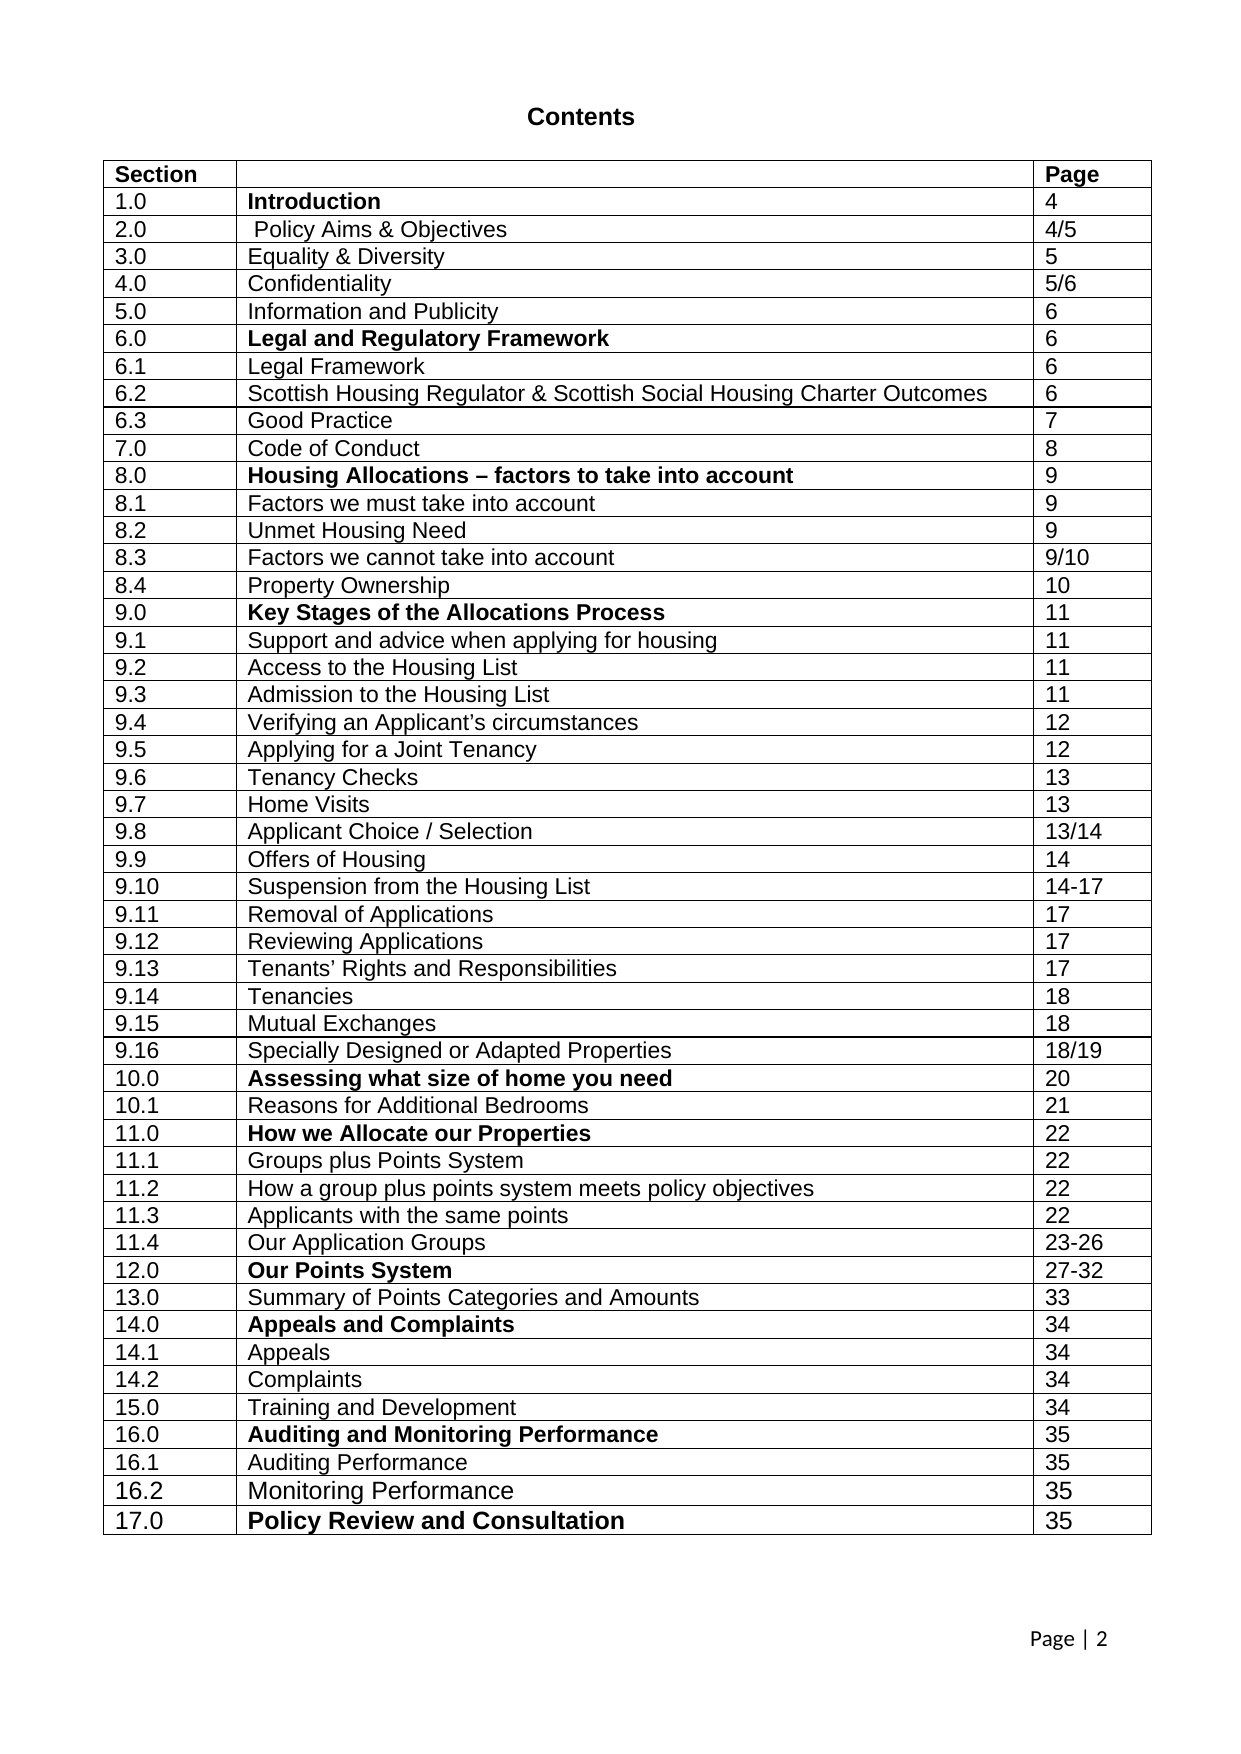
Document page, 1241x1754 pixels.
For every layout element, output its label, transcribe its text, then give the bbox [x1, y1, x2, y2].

table_cell Access to the Housing List [237, 654, 1033, 680]
table_cell 6 [1034, 380, 1151, 406]
table_cell 9.2 [104, 654, 236, 680]
table_cell Our Application Groups [237, 1229, 1033, 1256]
table_cell 9.14 [104, 983, 236, 1009]
table_cell Removal of Applications [237, 901, 1033, 927]
table_cell 2.0 [104, 216, 236, 242]
table_cell 8.2 [104, 517, 236, 543]
table_cell 8.3 [104, 544, 236, 571]
table_cell Policy Review and Consultation [237, 1506, 1033, 1534]
table_cell 9/10 [1034, 544, 1151, 571]
table_cell 14.2 [104, 1366, 236, 1393]
table_cell 16.0 [104, 1421, 236, 1447]
table_cell 34 [1034, 1311, 1151, 1338]
table_cell 9.6 [104, 764, 236, 790]
table_cell 14.0 [104, 1311, 236, 1338]
table_cell 6.1 [104, 353, 236, 379]
table_cell Confidentiality [237, 270, 1033, 297]
table_cell How we Allocate our Properties [237, 1120, 1033, 1146]
table_cell 18 [1034, 983, 1151, 1009]
table_cell 10 [1034, 572, 1151, 598]
table_cell Offers of Housing [237, 846, 1033, 872]
table_cell 22 [1034, 1175, 1151, 1201]
table_cell 9.16 [104, 1038, 236, 1064]
table_cell 1.0 [104, 188, 236, 214]
table_cell Monitoring Performance [237, 1476, 1033, 1504]
table_cell Mutual Exchanges [237, 1010, 1033, 1036]
table_cell 21 [1034, 1092, 1151, 1119]
table_cell 35 [1034, 1449, 1151, 1475]
table_cell 7 [1034, 408, 1151, 434]
table_cell 14-17 [1034, 873, 1151, 899]
table_cell Factors we must take into account [237, 490, 1033, 516]
table_cell Appeals and Complaints [237, 1311, 1033, 1338]
table_cell Applicant Choice / Selection [237, 818, 1033, 845]
table_cell 11.0 [104, 1120, 236, 1146]
table_cell Introduction [237, 188, 1033, 214]
table_cell 9.15 [104, 1010, 236, 1036]
table_cell Housing Allocations – factors to take into account [237, 462, 1033, 488]
table_header Page [1034, 161, 1151, 187]
table_cell Assessing what size of home you need [237, 1065, 1033, 1091]
table_cell Home Visits [237, 791, 1033, 817]
table_cell Legal Framework [237, 353, 1033, 379]
table_cell 6.3 [104, 408, 236, 434]
table_cell Suspension from the Housing List [237, 873, 1033, 899]
table_cell Complaints [237, 1366, 1033, 1393]
table_cell 11.3 [104, 1202, 236, 1228]
table_cell Scottish Housing Regulator & Scottish Social Housing Charter Outcomes [237, 380, 1033, 406]
table_cell 20 [1034, 1065, 1151, 1091]
table_cell 8.0 [104, 462, 236, 488]
table_cell 6 [1034, 298, 1151, 324]
table_cell 18 [1034, 1010, 1151, 1036]
table_cell Auditing and Monitoring Performance [237, 1421, 1033, 1447]
table_cell Applying for a Joint Tenancy [237, 736, 1033, 762]
table_cell 9.11 [104, 901, 236, 927]
table_cell 9 [1034, 462, 1151, 488]
table_cell 6.0 [104, 325, 236, 352]
table_header [237, 161, 1033, 187]
table_cell 35 [1034, 1476, 1151, 1504]
table_cell Our Points System [237, 1257, 1033, 1283]
table_cell 11.2 [104, 1175, 236, 1201]
table_cell Admission to the Housing List [237, 681, 1033, 708]
table_cell 11.4 [104, 1229, 236, 1256]
table_cell 10.0 [104, 1065, 236, 1091]
table_cell 13 [1034, 764, 1151, 790]
table_cell Tenants’ Rights and Responsibilities [237, 955, 1033, 982]
table_cell 9.13 [104, 955, 236, 982]
table_cell 35 [1034, 1421, 1151, 1447]
table_cell 16.2 [104, 1476, 236, 1504]
table_cell 11 [1034, 681, 1151, 708]
table_cell 5 [1034, 243, 1151, 269]
table_cell Good Practice [237, 408, 1033, 434]
table_cell Key Stages of the Allocations Process [237, 599, 1033, 626]
table_cell 4 [1034, 188, 1151, 214]
table_cell Verifying an Applicant’s circumstances [237, 709, 1033, 735]
table_cell How a group plus points system meets policy objectives [237, 1175, 1033, 1201]
table_cell 22 [1034, 1147, 1151, 1173]
table_cell Tenancies [237, 983, 1033, 1009]
table_cell 13.0 [104, 1284, 236, 1310]
table_cell 17 [1034, 901, 1151, 927]
table_cell 11 [1034, 627, 1151, 653]
table_cell 9.1 [104, 627, 236, 653]
table_cell 3.0 [104, 243, 236, 269]
table_cell 5.0 [104, 298, 236, 324]
table_cell 35 [1034, 1506, 1151, 1534]
table_cell 12 [1034, 709, 1151, 735]
table_cell 11.1 [104, 1147, 236, 1173]
table_cell 9.3 [104, 681, 236, 708]
table_cell Specially Designed or Adapted Properties [237, 1038, 1033, 1064]
table_cell 9.4 [104, 709, 236, 735]
table_cell 18/19 [1034, 1038, 1151, 1064]
table_cell 9.12 [104, 928, 236, 954]
table_cell 9.5 [104, 736, 236, 762]
table_cell 9 [1034, 517, 1151, 543]
table_cell 15.0 [104, 1394, 236, 1420]
table_cell Reviewing Applications [237, 928, 1033, 954]
table_cell 14.1 [104, 1339, 236, 1365]
table_cell Property Ownership [237, 572, 1033, 598]
table_cell 4.0 [104, 270, 236, 297]
table_cell 9 [1034, 490, 1151, 516]
table_cell 8 [1034, 435, 1151, 461]
table_cell 34 [1034, 1394, 1151, 1420]
table_cell 9.8 [104, 818, 236, 845]
table_cell 7.0 [104, 435, 236, 461]
table_cell 11 [1034, 654, 1151, 680]
table_cell Support and advice when applying for housing [237, 627, 1033, 653]
table_cell 22 [1034, 1202, 1151, 1228]
table_cell Factors we cannot take into account [237, 544, 1033, 571]
table_cell 14 [1034, 846, 1151, 872]
table_cell Summary of Points Categories and Amounts [237, 1284, 1033, 1310]
table_cell 8.4 [104, 572, 236, 598]
table_cell 9.10 [104, 873, 236, 899]
table_cell Training and Development [237, 1394, 1033, 1420]
table_cell 9.9 [104, 846, 236, 872]
table_cell 13 [1034, 791, 1151, 817]
table_cell 17 [1034, 928, 1151, 954]
table_cell 10.1 [104, 1092, 236, 1119]
text Contents [118, 102, 1107, 131]
table_cell Unmet Housing Need [237, 517, 1033, 543]
table_cell 12 [1034, 736, 1151, 762]
table_cell Code of Conduct [237, 435, 1033, 461]
table_cell 9.7 [104, 791, 236, 817]
table_cell Information and Publicity [237, 298, 1033, 324]
table_cell 23-26 [1034, 1229, 1151, 1256]
table_cell Tenancy Checks [237, 764, 1033, 790]
table_cell 33 [1034, 1284, 1151, 1310]
table_cell Legal and Regulatory Framework [237, 325, 1033, 352]
table_cell 9.0 [104, 599, 236, 626]
table_cell Auditing Performance [237, 1449, 1033, 1475]
table_cell 34 [1034, 1366, 1151, 1393]
table_cell 22 [1034, 1120, 1151, 1146]
table_cell 17.0 [104, 1506, 236, 1534]
table_cell 11 [1034, 599, 1151, 626]
table_cell Policy Aims & Objectives [237, 216, 1033, 242]
table_cell 4/5 [1034, 216, 1151, 242]
table_cell 34 [1034, 1339, 1151, 1365]
table_cell Equality & Diversity [237, 243, 1033, 269]
table_cell Applicants with the same points [237, 1202, 1033, 1228]
table_cell Reasons for Additional Bedrooms [237, 1092, 1033, 1119]
table_cell 16.1 [104, 1449, 236, 1475]
table_cell 5/6 [1034, 270, 1151, 297]
table_cell 8.1 [104, 490, 236, 516]
table_cell 27-32 [1034, 1257, 1151, 1283]
table_cell 12.0 [104, 1257, 236, 1283]
table_cell 6.2 [104, 380, 236, 406]
table_cell 17 [1034, 955, 1151, 982]
table_cell 6 [1034, 325, 1151, 352]
table_cell Groups plus Points System [237, 1147, 1033, 1173]
table_cell Appeals [237, 1339, 1033, 1365]
table_cell 13/14 [1034, 818, 1151, 845]
table_header Section [104, 161, 236, 187]
table_cell 6 [1034, 353, 1151, 379]
